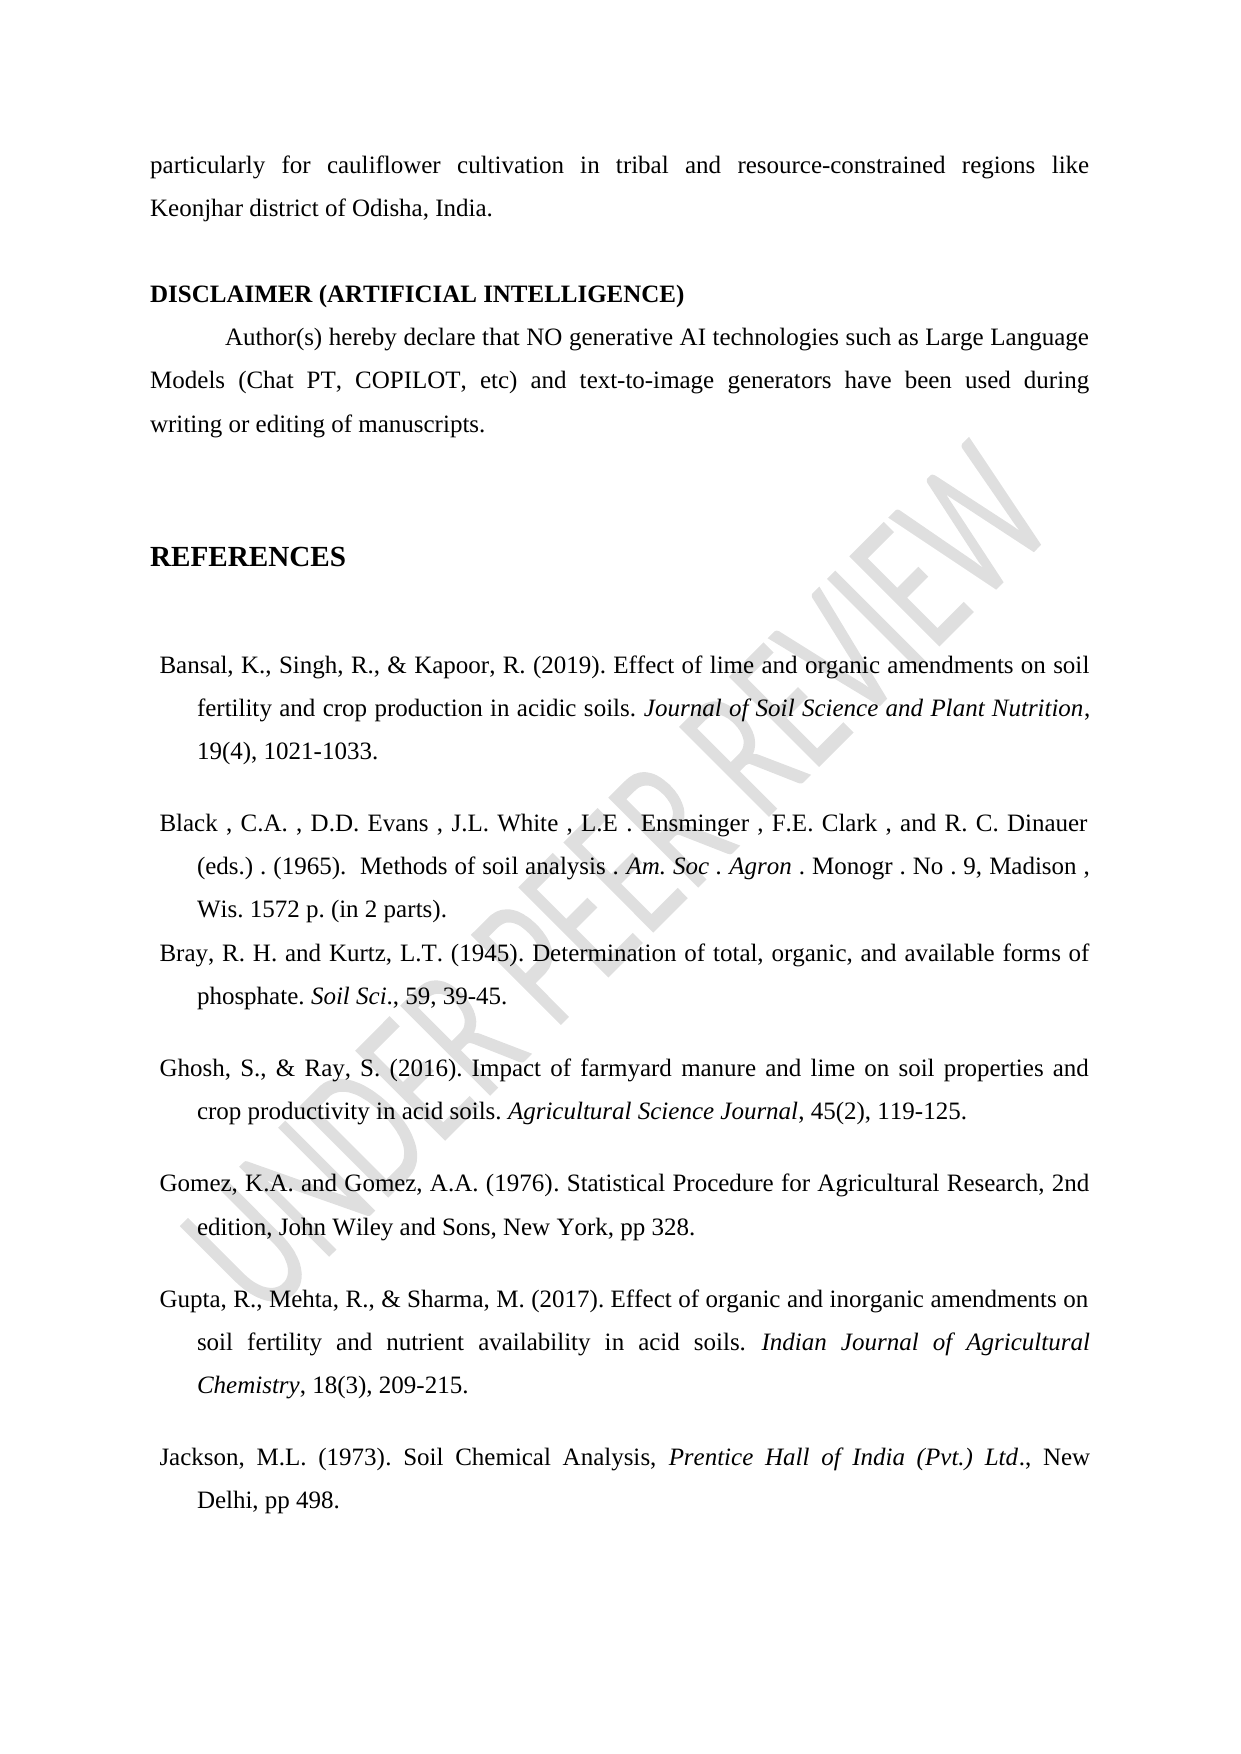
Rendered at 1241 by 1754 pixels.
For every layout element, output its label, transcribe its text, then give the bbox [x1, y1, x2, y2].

subtitle REFERENCES [150, 539, 1090, 572]
text Bansal, K., Singh, R., & Kapoor, R. (2019). Effect of lime and organic amendments on soil fertility and crop production in acidic soils. Journal of Soil Science and Plant Nutrition, 19(4), 1021-1033. [159, 650, 1090, 765]
text Gomez, K.A. and Gomez, A.A. (1976). Statistical Procedure for Agricultural Research, 2nd edition, John Wiley and Sons, New York, pp 328. [159, 1168, 1090, 1240]
text Gupta, R., Mehta, R., & Sharma, M. (2017). Effect of organic and inorganic amendments on soil fertility and nutrient availability in acid soils. Indian Journal of Agricultural Chemistry, 18(3), 209-215. [159, 1284, 1090, 1399]
text Ghosh, S., & Ray, S. (2016). Impact of farmyard manure and lime on soil properties and crop productivity in acid soils. Agricultural Science Journal, 45(2), 119-125. [159, 1053, 1090, 1125]
text Bray, R. H. and Kurtz, L.T. (1945). Determination of total, organic, and available forms of phosphate. Soil Sci., 59, 39-45. [159, 938, 1090, 1009]
text Author(s) hereby declare that NO generative AI technologies such as Large Language Models (Chat PT, COPILOT, etc) and text-to-image generators have been used during writing or editing of manuscripts. [150, 322, 1090, 437]
text Black , C.A. , D.D. Evans , J.L. White , L.E . Ensminger , F.E. Clark , and R. C. Dinauer (eds.) . (1965). Methods of soil analysis . Am. Soc . Agron . Monogr . No . 9, Madison , Wis. 1572 p. (in 2 parts). [159, 808, 1090, 923]
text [150, 150, 1090, 222]
text DISCLAIMER (ARTIFICIAL INTELLIGENCE) [150, 279, 1090, 308]
text Jackson, M.L. (1973). Soil Chemical Analysis, Prentice Hall of India (Pvt.) Ltd., New Delhi, pp 498. [159, 1442, 1090, 1514]
